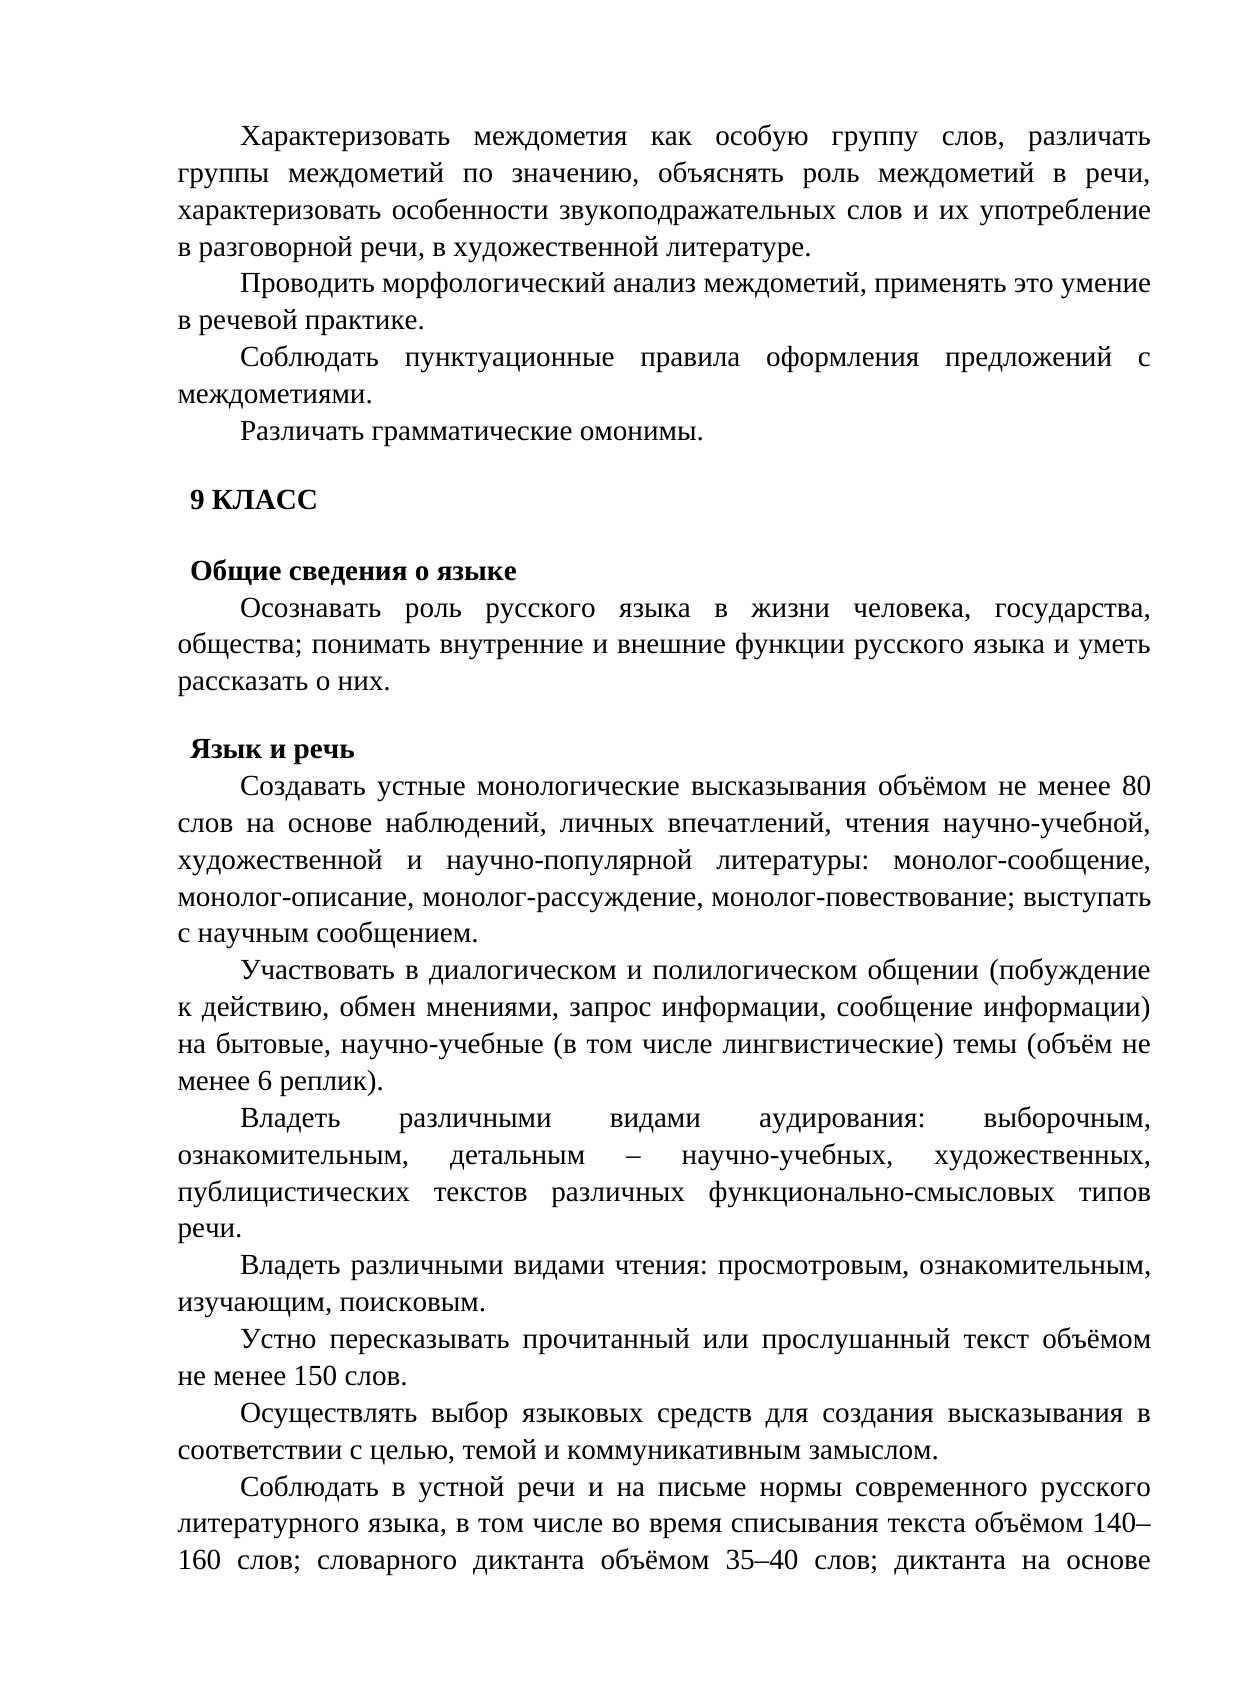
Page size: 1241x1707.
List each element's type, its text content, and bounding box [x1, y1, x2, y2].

text Характеризовать междометия как особую группу слов, различать группы междометий по значению, объяснять роль междометий в речи, характеризовать особенности звукоподражательных слов и их употребление в разговорной речи, в художественной литературе. [177, 118, 1152, 262]
text Осознавать роль русского языка в жизни человека, государства, общества; понимать внутренние и внешние функции русского языка и уметь рассказать о них. [177, 590, 1152, 697]
text Осуществлять выбор языковых средств для создания высказывания в соответствии с целью, темой и коммуникативным замыслом. [177, 1395, 1152, 1465]
text Создавать устные монологические высказывания объёмом не менее 80 слов на основе наблюдений, личных впечатлений, чтения научно-учебной, художественной и научно-популярной литературы: монолог-сообщение, монолог-описание, монолог-рассуждение, монолог-повествование; выступать с научным сообщением. [177, 768, 1152, 949]
text Различать грамматические омонимы. [177, 413, 1152, 447]
text Язык и речь [190, 731, 1152, 765]
text Устно пересказывать прочитанный или прослушанный текст объёмом не менее 150 слов. [177, 1321, 1152, 1392]
text Владеть различными видами аудирования: выборочным, ознакомительным, детальным – научно-учебных, художественных, публицистических текстов различных функционально-смысловых типов речи. [177, 1100, 1152, 1244]
text Общие сведения о языке [190, 553, 1152, 586]
text Владеть различными видами чтения: просмотровым, ознакомительным, изучающим, поисковым. [177, 1247, 1152, 1318]
text Соблюдать пунктуационные правила оформления предложений с междометиями. [177, 339, 1152, 410]
text Участвовать в диалогическом и полилогическом общении (побуждение к действию, обмен мнениями, запрос информации, сообщение информации) на бытовые, научно-учебные (в том числе лингвистические) темы (объём не менее 6 реплик). [177, 952, 1152, 1097]
text 9 КЛАСС [190, 482, 1152, 516]
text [177, 1469, 1152, 1576]
text Проводить морфологический анализ междометий, применять это умение в речевой практике. [177, 266, 1152, 336]
